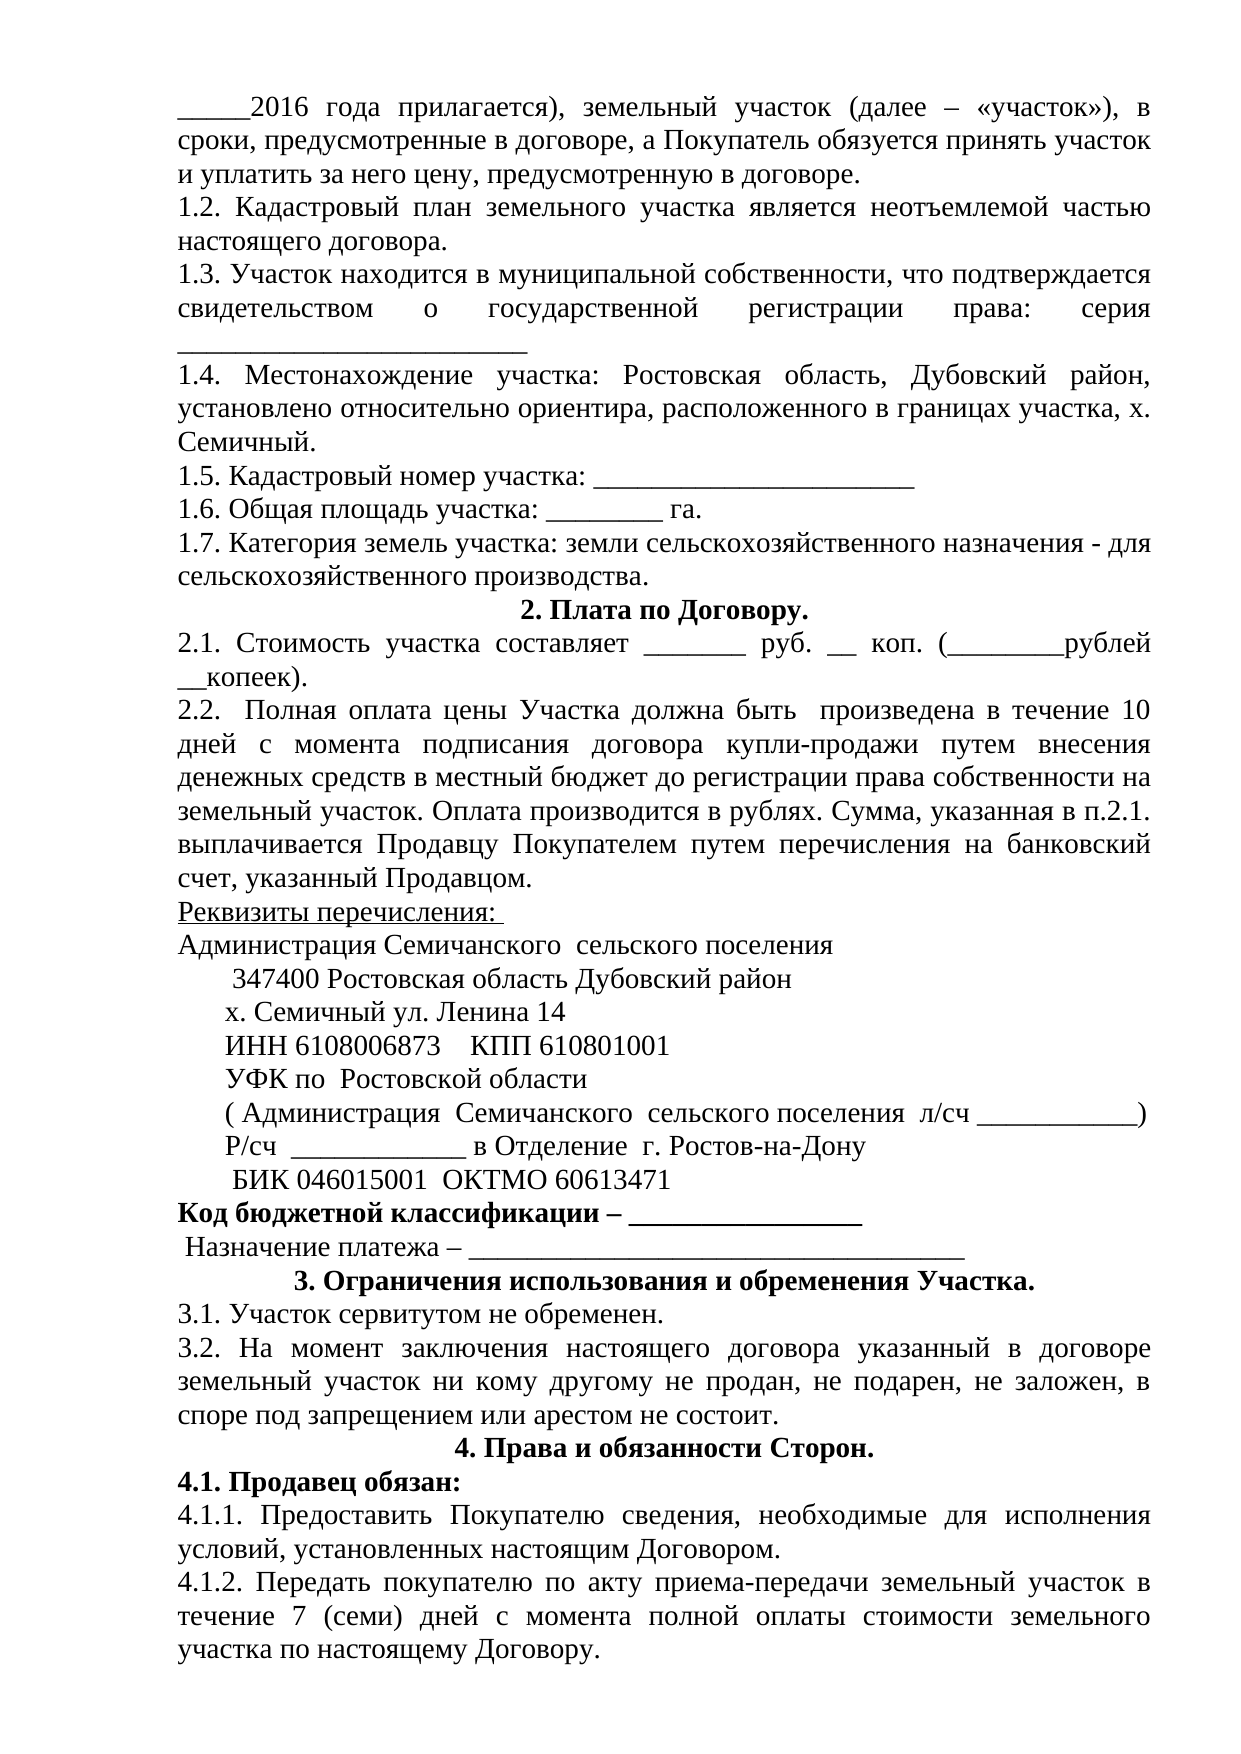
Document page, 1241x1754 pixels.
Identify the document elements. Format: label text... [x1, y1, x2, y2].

text 1.3. Участок находится в муниципальной собственности, что подтверждается свидетельством о государственной регистрации права: серия ________________________ [177, 256, 1152, 357]
text 4.1.1. Предоставить Покупателю сведения, необходимые для исполнения условий, установленных настоящим Договором. [177, 1497, 1152, 1564]
text 3. Ограничения использования и обременения Участка. [177, 1263, 1152, 1296]
text Реквизиты перечисления: [177, 894, 1152, 927]
text 347400 Ростовская область Дубовский район [224, 961, 1152, 994]
text Код бюджетной классификации – ________________ [177, 1196, 1152, 1229]
text Назначение платежа – __________________________________ [177, 1229, 1152, 1263]
text 2. Плата по Договору. [177, 592, 1152, 625]
text 1.4. Местонахождение участка: Ростовская область, Дубовский район, установлено относительно ориентира, расположенного в границах участка, х. Семичный. [177, 357, 1152, 458]
text 1.2. Кадастровый план земельного участка является неотъемлемой частью настоящего договора. [177, 189, 1152, 256]
text 4.1. Продавец обязан: [177, 1464, 1152, 1497]
text ( Администрация Семичанского сельского поселения л/сч ___________) [224, 1095, 1152, 1128]
text 1.6. Общая площадь участка: ________ га. [177, 491, 1152, 525]
text УФК по Ростовской области [224, 1061, 1152, 1095]
text БИК 046015001 ОКТМО 60613471 [224, 1162, 1152, 1196]
text 3.1. Участок сервитутом не обременен. [177, 1296, 1152, 1330]
text 3.2. На момент заключения настоящего договора указанный в договоре земельный участок ни кому другому не продан, не подарен, не заложен, в споре под запрещением или арестом не состоит. [177, 1330, 1152, 1430]
text 2.2. Полная оплата цены Участка должна быть произведена в течение 10 дней с момента подписания договора купли-продажи путем внесения денежных средств в местный бюджет до регистрации права собственности на земельный участок. Оплата производится в рублях. Сумма, указанная в п.2.1. выплачивается Продавцу Покупателем путем перечисления на банковский счет, указанный Продавцом. [177, 692, 1152, 894]
text 1.7. Категория земель участка: земли сельскохозяйственного назначения - для сельскохозяйственного производства. [177, 525, 1152, 592]
text х. Семичный ул. Ленина 14 [224, 994, 1152, 1028]
text Администрация Семичанского сельского поселения [177, 927, 1152, 961]
text 4. Права и обязанности Сторон. [177, 1430, 1152, 1464]
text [177, 89, 1152, 189]
text 4.1.2. Передать покупателю по акту приема-передачи земельный участок в течение 7 (семи) дней с момента полной оплаты стоимости земельного участка по настоящему Договору. [177, 1564, 1152, 1665]
text 1.5. Кадастровый номер участка: ______________________ [177, 458, 1152, 491]
text Р/сч ____________ в Отделение г. Ростов-на-Дону [224, 1128, 1152, 1162]
text 2.1. Стоимость участка составляет _______ руб. __ коп. (________рублей __копеек). [177, 625, 1152, 692]
text ИНН 6108006873 КПП 610801001 [224, 1028, 1152, 1061]
